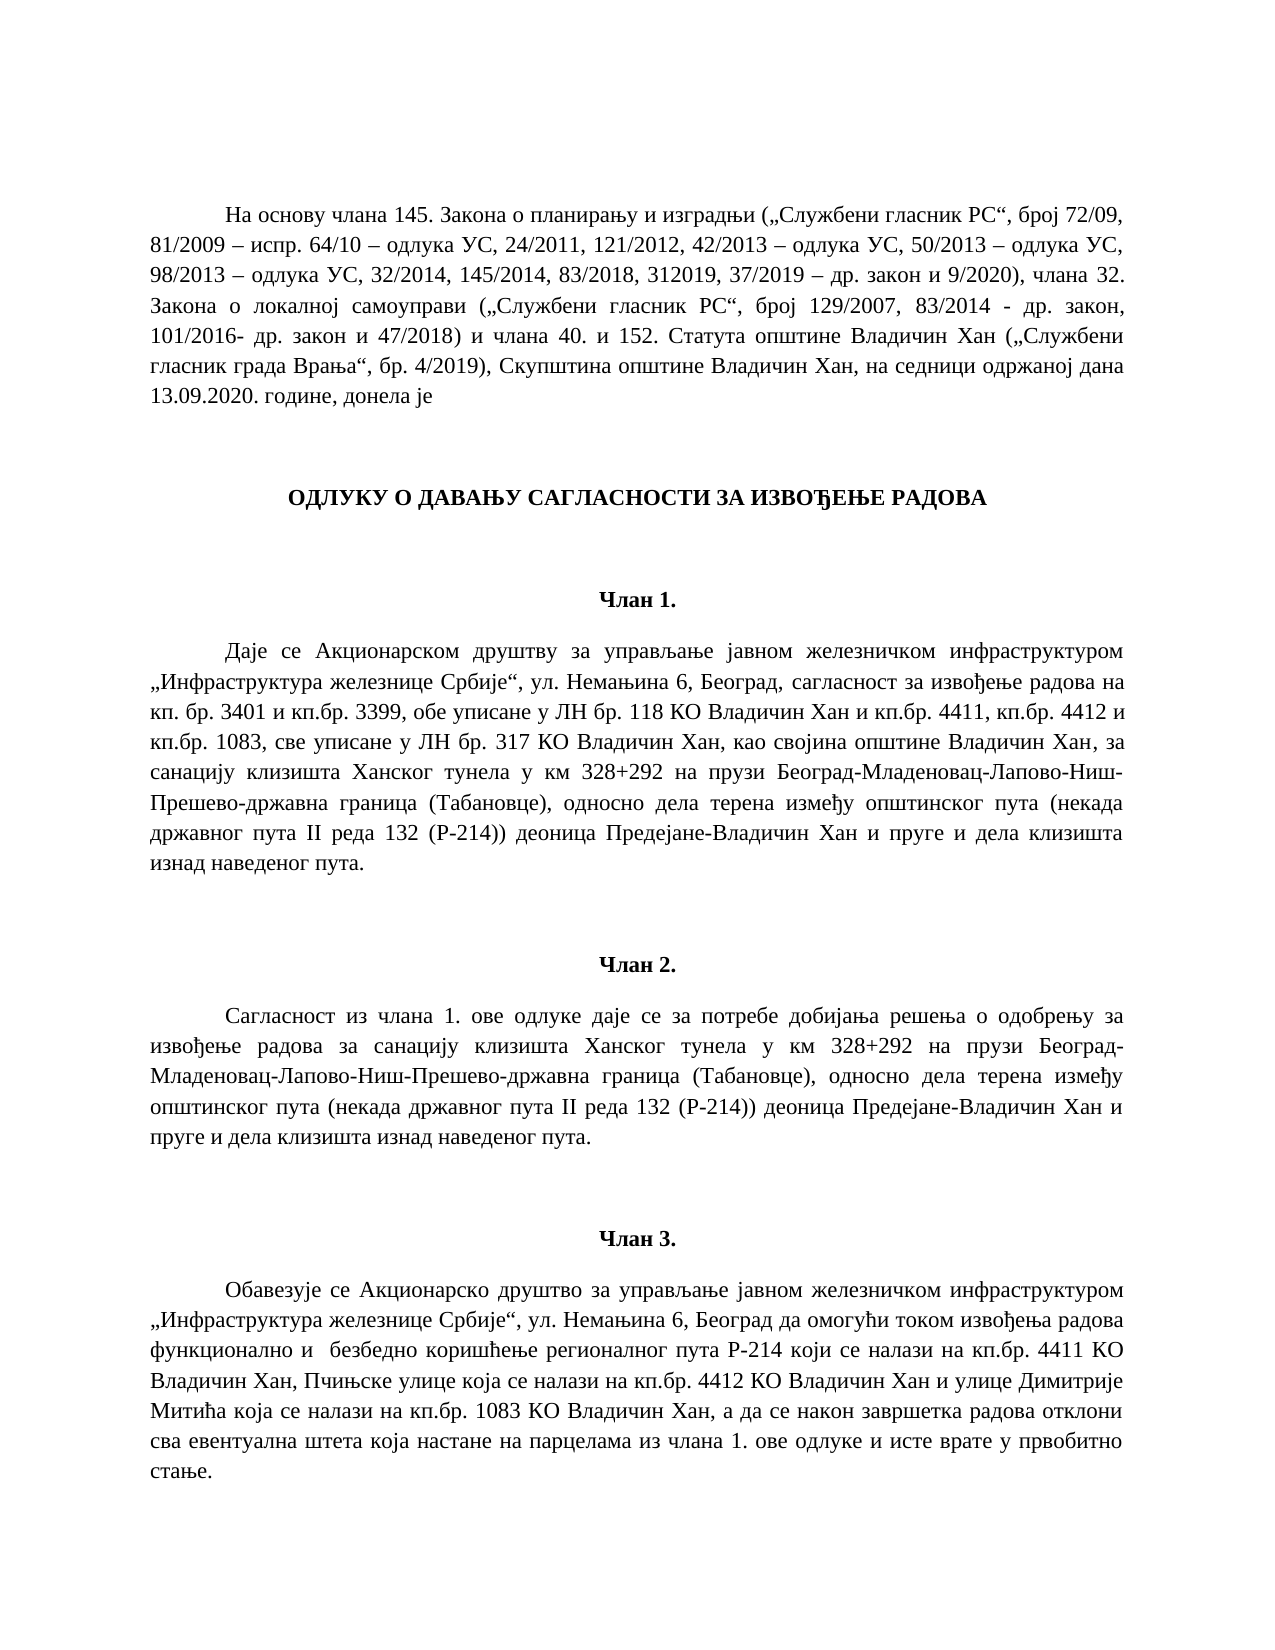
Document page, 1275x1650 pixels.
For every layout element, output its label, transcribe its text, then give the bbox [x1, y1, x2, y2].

text Члан 2. [150, 951, 1125, 977]
text Обавезује се Акционарско друштво за управљање јавном железничком инфраструктуром „Инфраструктура железнице Србије“, ул. Немањина 6, Београд да омогући током извођења радова функционално и безбедно коришћење регионалног пута Р-214 који се налази на кп.бр. 4411 КО Владичин Хан, Пчињске улице која се налази на кп.бр. 4412 КО Владичин Хан и улице Димитрије Митића која се налази на кп.бр. 1083 КО Владичин Хан, а да се након завршетка радова отклони сва евентуална штета која настане на парцелама из члана 1. ове одлуке и исте врате у првобитно стање. [150, 1276, 1125, 1484]
text Члан 3. [150, 1225, 1125, 1251]
text Члан 1. [150, 586, 1125, 613]
text Сагласност из члана 1. ове одлуке даје се за потребе добијања решења о одобрењу за извођење радова за санацију клизишта Ханског тунела у км 328+292 на прузи Београд-Младеновац-Лапово-Ниш-Прешево-државна граница (Табановце), односно дела терена између општинског пута (некада државног пута II реда 132 (Р-214)) деоница Предејане-Владичин Хан и пруге и дела клизишта изнад наведеног пута. [150, 1002, 1125, 1149]
text На основу члана 145. Закона о планирању и изградњи („Службени гласник РС“, број 72/09, 81/2009 – испр. 64/10 – одлука УС, 24/2011, 121/2012, 42/2013 – одлука УС, 50/2013 – одлука УС, 98/2013 – одлука УС, 32/2014, 145/2014, 83/2018, 312019, 37/2019 – др. закон и 9/2020), члана 32. Закона о локалној самоуправи („Службени гласник РС“, број 129/2007, 83/2014 - др. закон, 101/2016- др. закон и 47/2018) и члана 40. и 152. Статута општине Владичин Хан („Службени гласник града Врања“, бр. 4/2019), Скупштина општине Владичин Хан, на седници одржаној дана 13.09.2020. године, донела је [150, 201, 1125, 409]
text Даје се Акционарском друштву за управљање јавном железничком инфраструктуром „Инфраструктура железнице Србије“, ул. Немањина 6, Београд, сагласност за извођење радова на кп. бр. 3401 и кп.бр. 3399, обе уписане у ЛН бр. 118 КО Владичин Хан и кп.бр. 4411, кп.бр. 4412 и кп.бр. 1083, све уписане у ЛН бр. 317 КО Владичин Хан, као својина општине Владичин Хан, за санацију клизишта Ханског тунела у км 328+292 на прузи Београд-Младеновац-Лапово-Ниш-Прешево-државна граница (Табановце), односно дела терена између општинског пута (некада државног пута II реда 132 (Р-214)) деоница Предејане-Владичин Хан и пруге и дела клизишта изнад наведеног пута. [150, 637, 1125, 875]
text ОДЛУКУ О ДАВАЊУ САГЛАСНОСТИ ЗА ИЗВОЂЕЊЕ РАДОВА [150, 484, 1125, 511]
